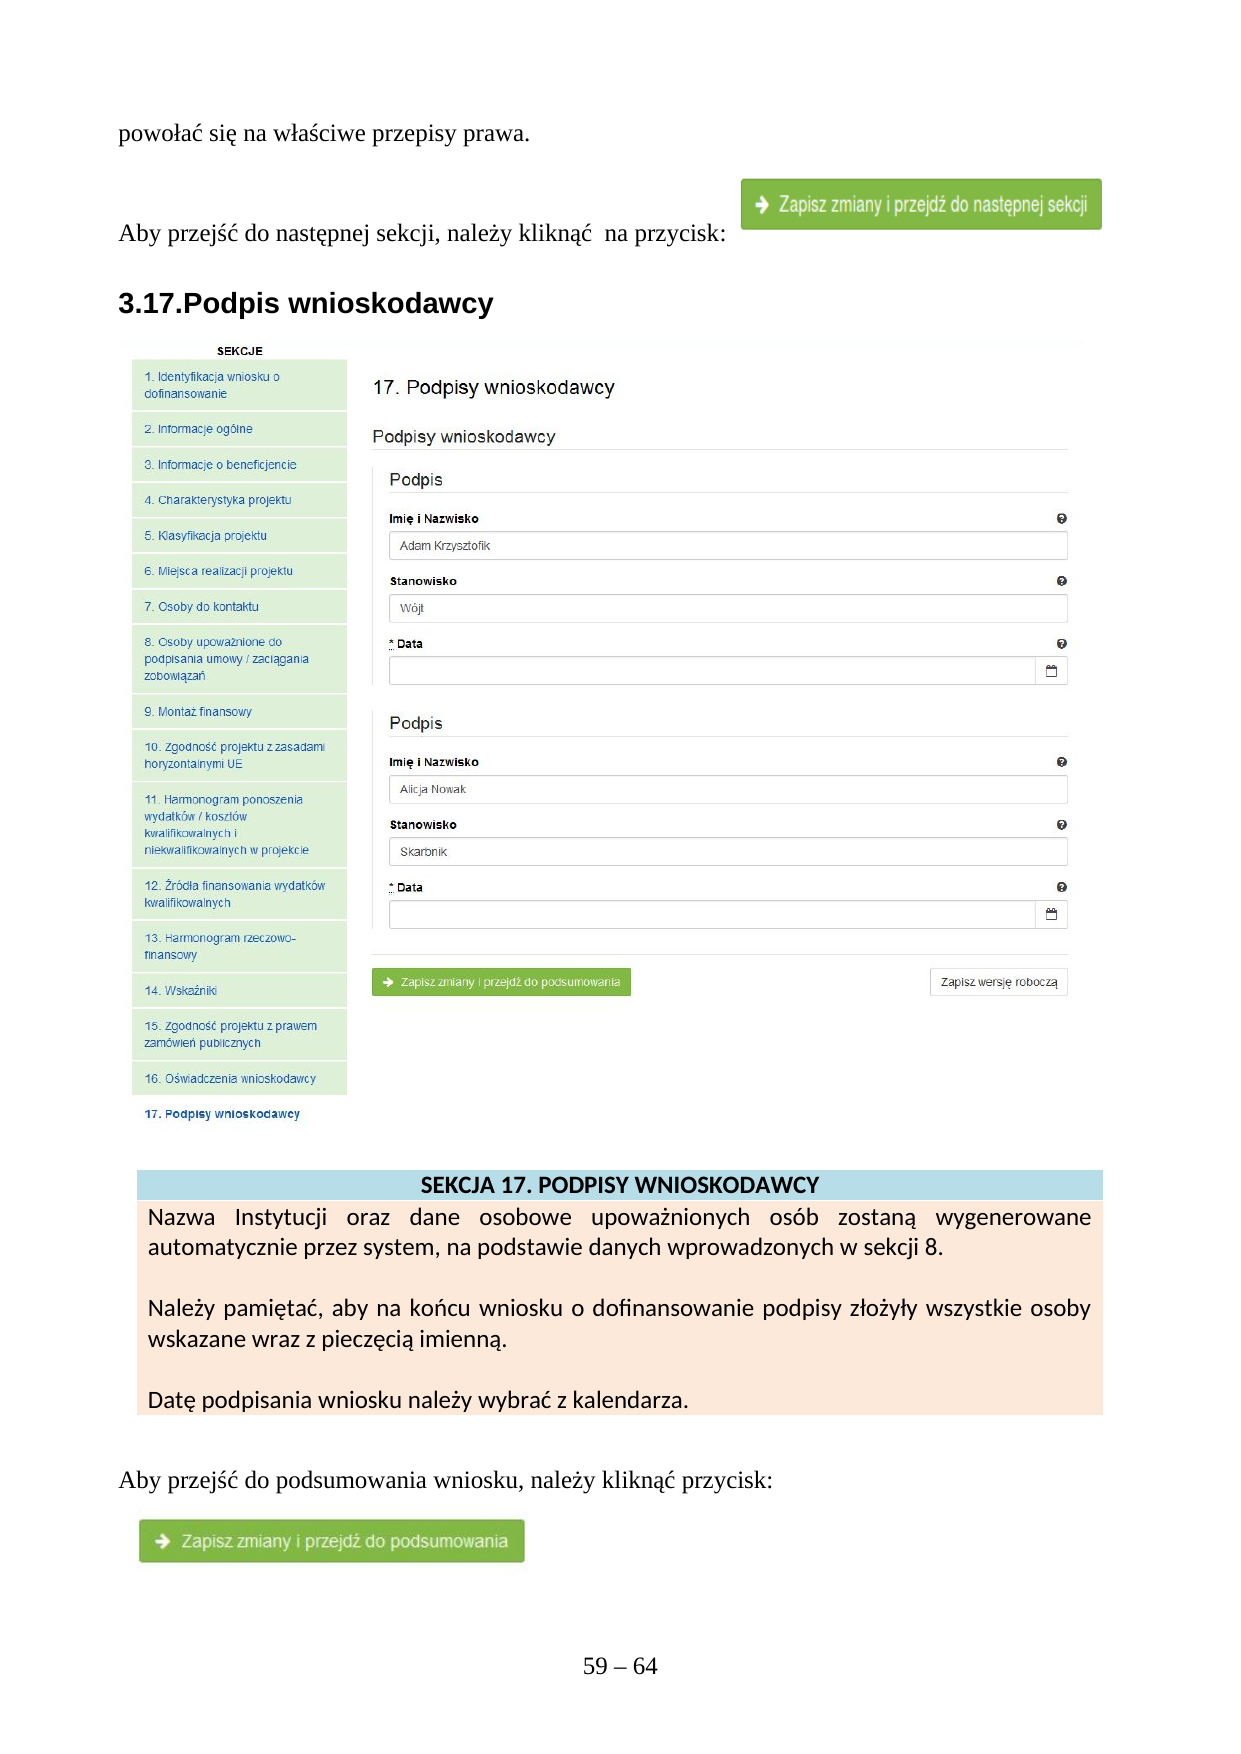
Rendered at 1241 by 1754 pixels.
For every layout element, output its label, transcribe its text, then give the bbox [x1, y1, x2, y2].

picture [118, 1507, 536, 1574]
picture [118, 339, 1084, 1149]
table_cell Nazwa Instytucji oraz dane osobowe upoważnionych osób zostaną wygenerowane automatycznie przez system, na podstawie danych wprowadzonych w sekcji 8. Należy pamiętać, aby na końcu wniosku o dofinansowanie podpisy złożyły wszystkie osoby wskazane wraz z pieczęcią imienną. Datę podpisania wniosku należy wybrać z kalendarza. [137, 1201, 1103, 1415]
picture [732, 167, 1111, 242]
text 3.17.Podpis wnioskodawcy [118, 286, 1122, 320]
table_header SEKCJA 17. PODPISY WNIOSKODAWCY [137, 1170, 1103, 1200]
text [118, 118, 1122, 147]
